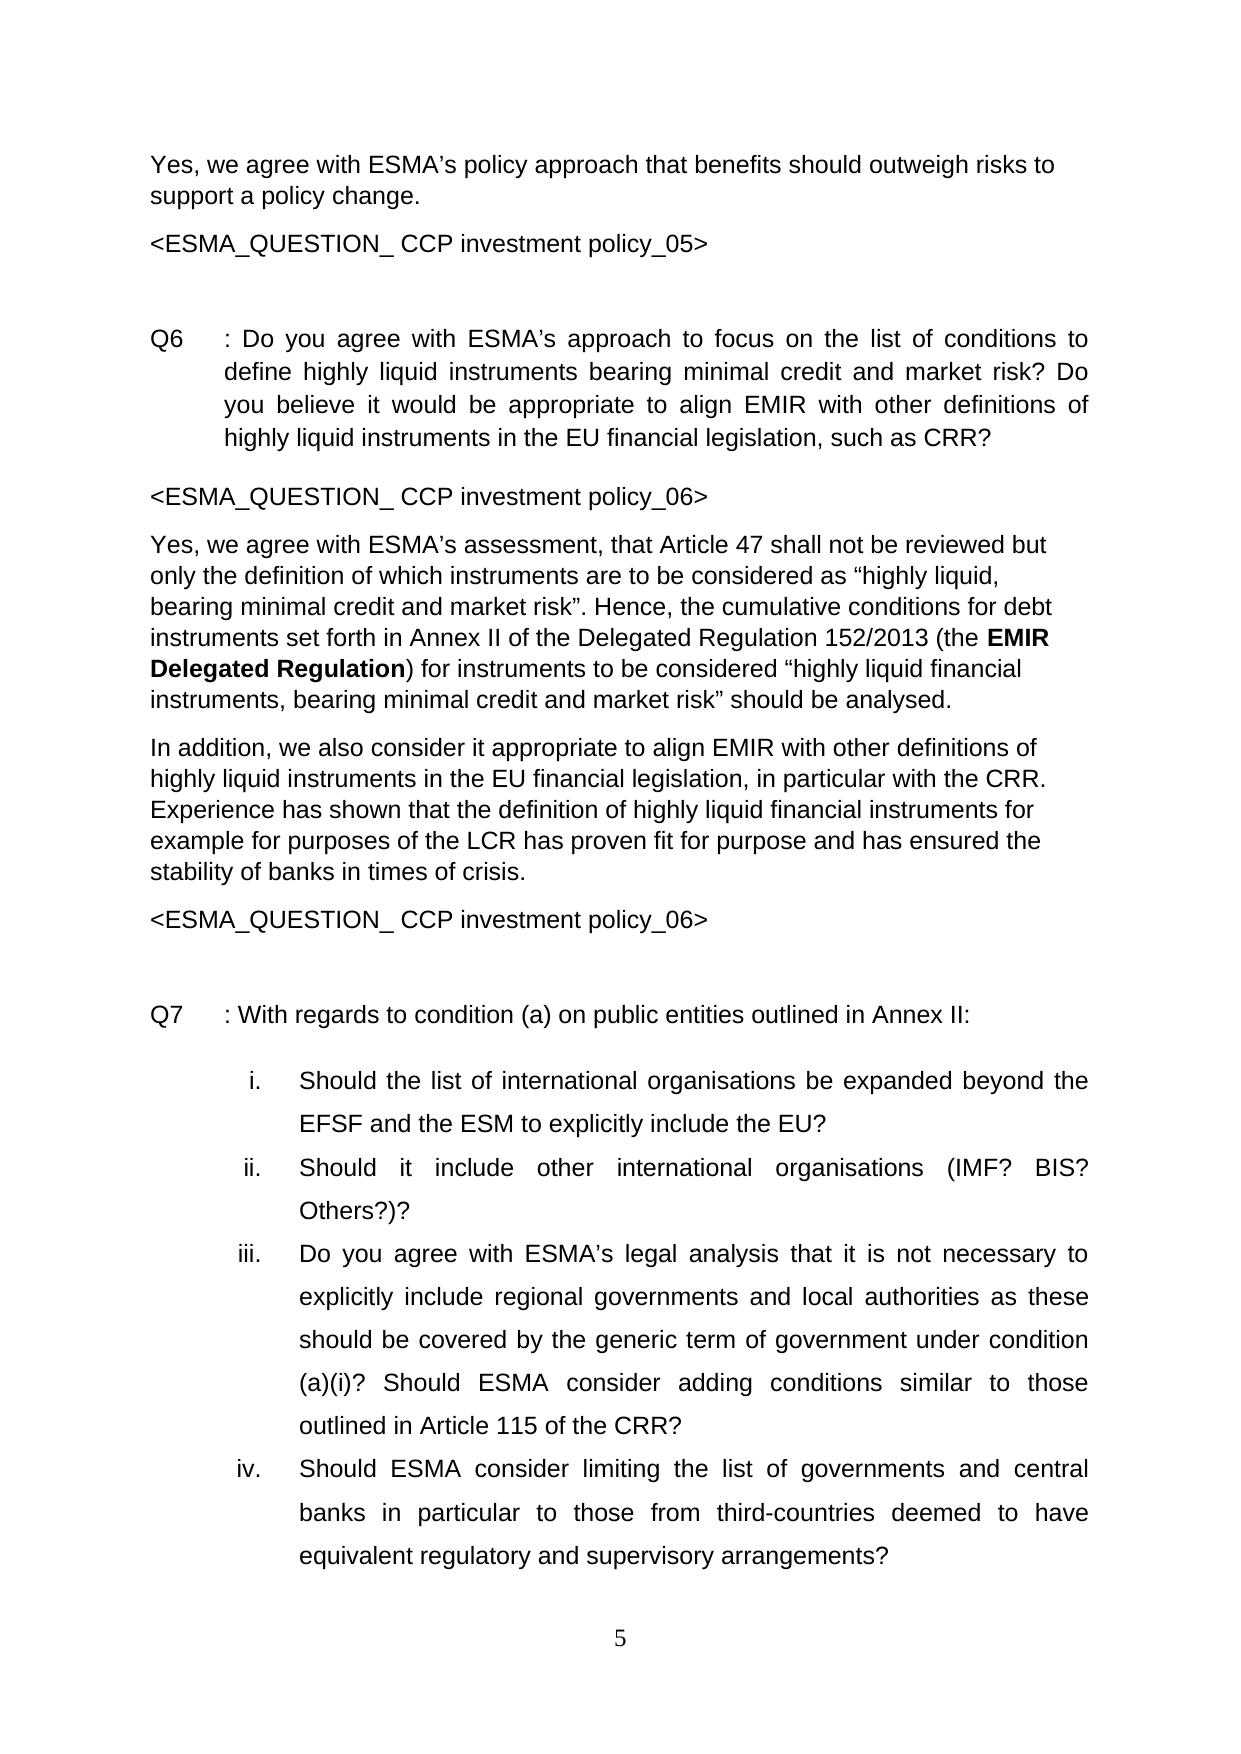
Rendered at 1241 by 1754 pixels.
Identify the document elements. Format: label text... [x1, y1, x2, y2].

text Yes, we agree with ESMA’s assessment, that Article 47 shall not be reviewed but only the definition of which instruments are to be considered as “highly liquid, bearing minimal credit and market risk”. Hence, the cumulative conditions for debt instruments set forth in Annex II of the Delegated Regulation 152/2013 (the EMIR Delegated Regulation) for instruments to be considered “highly liquid financial instruments, bearing minimal credit and market risk” should be analysed. [150, 530, 1090, 714]
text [150, 229, 1090, 257]
list Do you agree with ESMA’s legal analysis that it is not necessary to explicitly include regional governments and local authorities as these should be covered by the generic term of government under condition (a)(i)? Should ESMA consider adding conditions similar to those outlined in Article 115 of the CRR? [261, 1239, 1090, 1440]
text : Do you agree with ESMA’s approach to focus on the list of conditions to define highly liquid instruments bearing minimal credit and market risk? Do you believe it would be appropriate to align EMIR with other definitions of highly liquid instruments in the EU financial legislation, such as CRR? [150, 324, 1090, 452]
text : With regards to condition (a) on public entities outlined in Annex II: [150, 1000, 1090, 1029]
text <ESMA_QUESTION_ CCP investment policy_06> [150, 905, 1090, 933]
list Should the list of international organisations be expanded beyond the EFSF and the ESM to explicitly include the EU? [261, 1066, 1090, 1138]
text Yes, we agree with ESMA’s policy approach that benefits should outweigh risks to support a policy change. [150, 150, 1090, 210]
list Should it include other international organisations (IMF? BIS? Others?)? [261, 1152, 1090, 1224]
list Should ESMA consider limiting the list of governments and central banks in particular to those from third-countries deemed to have equivalent regulatory and supervisory arrangements? [261, 1454, 1090, 1569]
text In addition, we also consider it appropriate to align EMIR with other definitions of highly liquid instruments in the EU financial legislation, in particular with the CRR. Experience has shown that the definition of highly liquid financial instruments for example for purposes of the LCR has proven fit for purpose and has ensured the stability of banks in times of crisis. [150, 733, 1090, 886]
text <ESMA_QUESTION_ CCP investment policy_06> [150, 482, 1090, 511]
